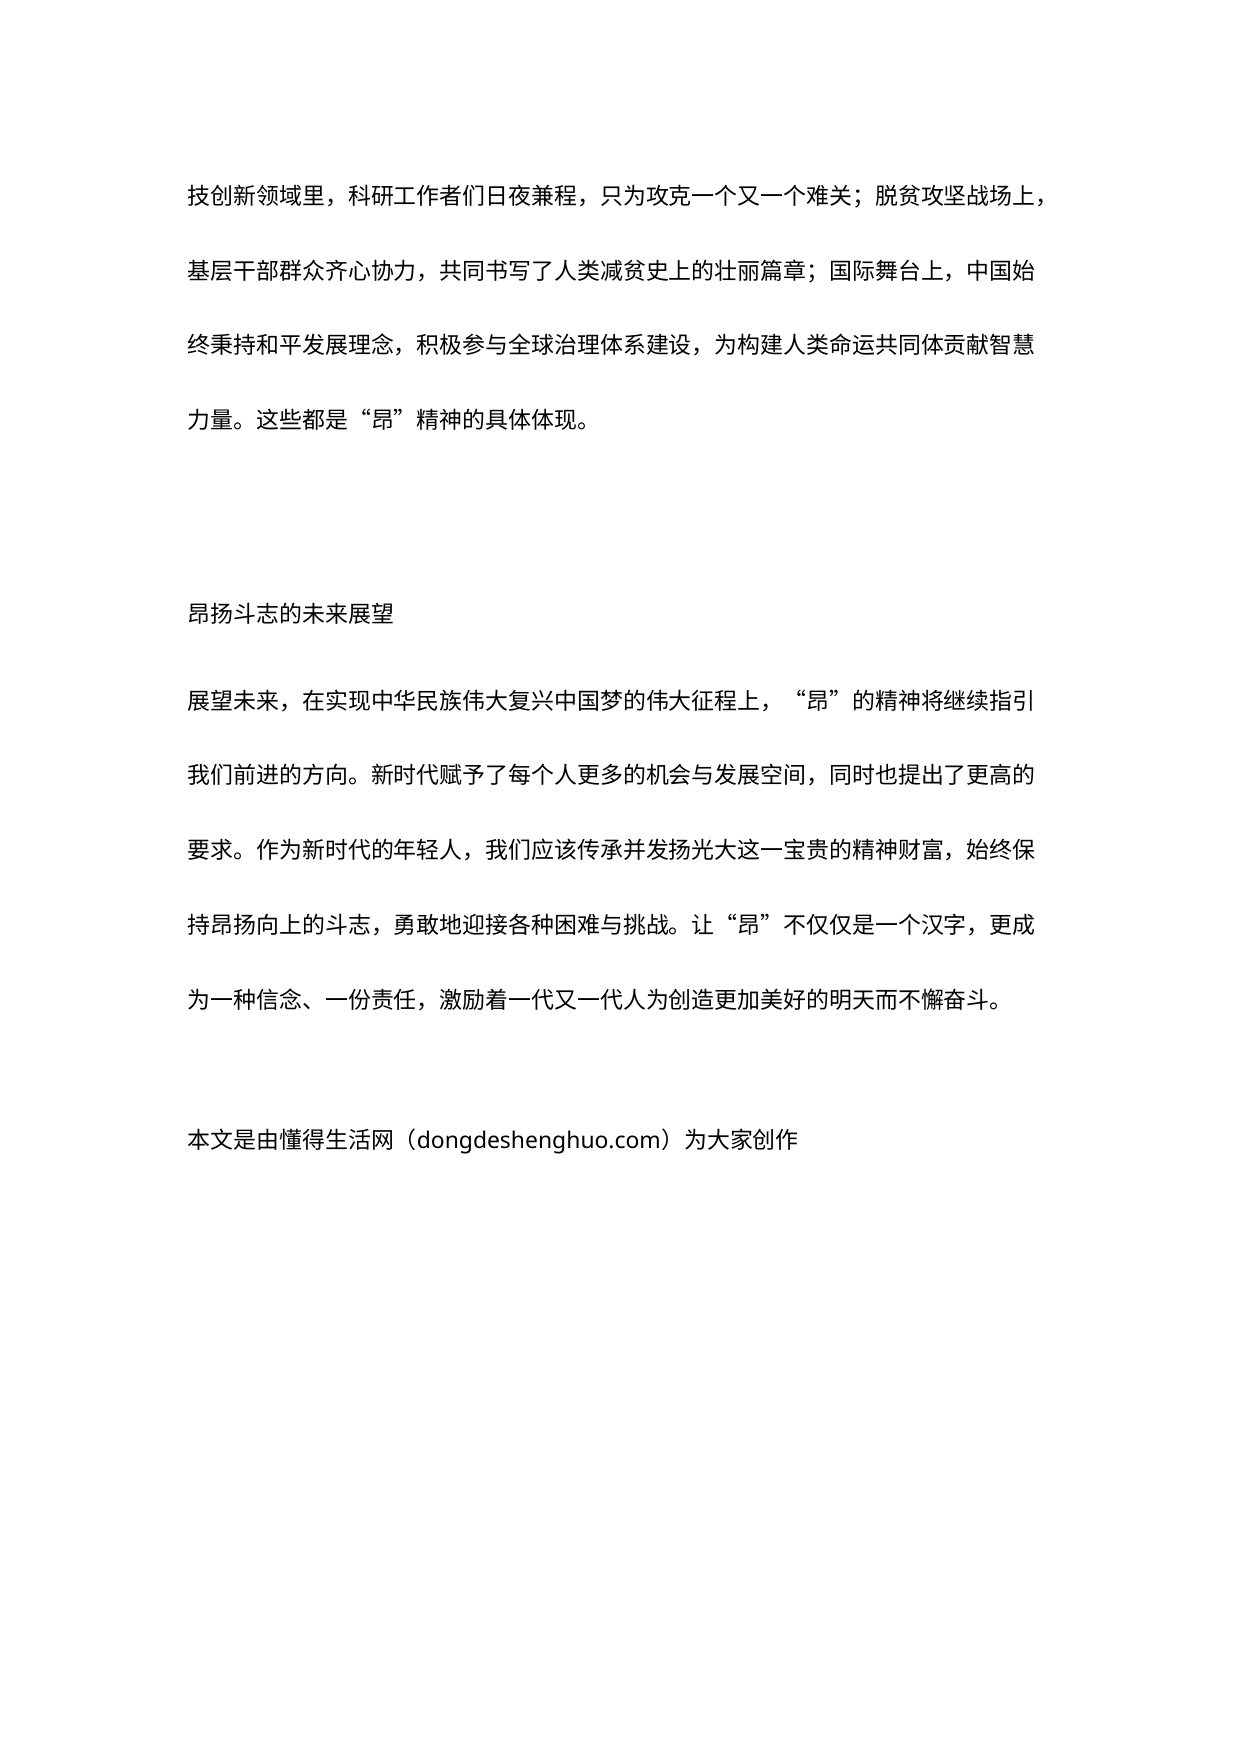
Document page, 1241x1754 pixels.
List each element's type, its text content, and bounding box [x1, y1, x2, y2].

text 本文是由懂得生活网（dongdeshenghuo.com）为大家创作 [187, 1106, 1053, 1171]
text 展望未来，在实现中华民族伟大复兴中国梦的伟大征程上，“昂”的精神将继续指引我们前进的方向。新时代赋予了每个人更多的机会与发展空间，同时也提出了更高的要求。作为新时代的年轻人，我们应该传承并发扬光大这一宝贵的精神财富，始终保持昂扬向上的斗志，勇敢地迎接各种困难与挑战。让“昂”不仅仅是一个汉字，更成为一种信念、一份责任，激励着一代又一代人为创造更加美好的明天而不懈奋斗。 [187, 667, 1053, 1031]
text 昂扬斗志的未来展望 [187, 580, 1053, 645]
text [187, 162, 1053, 451]
